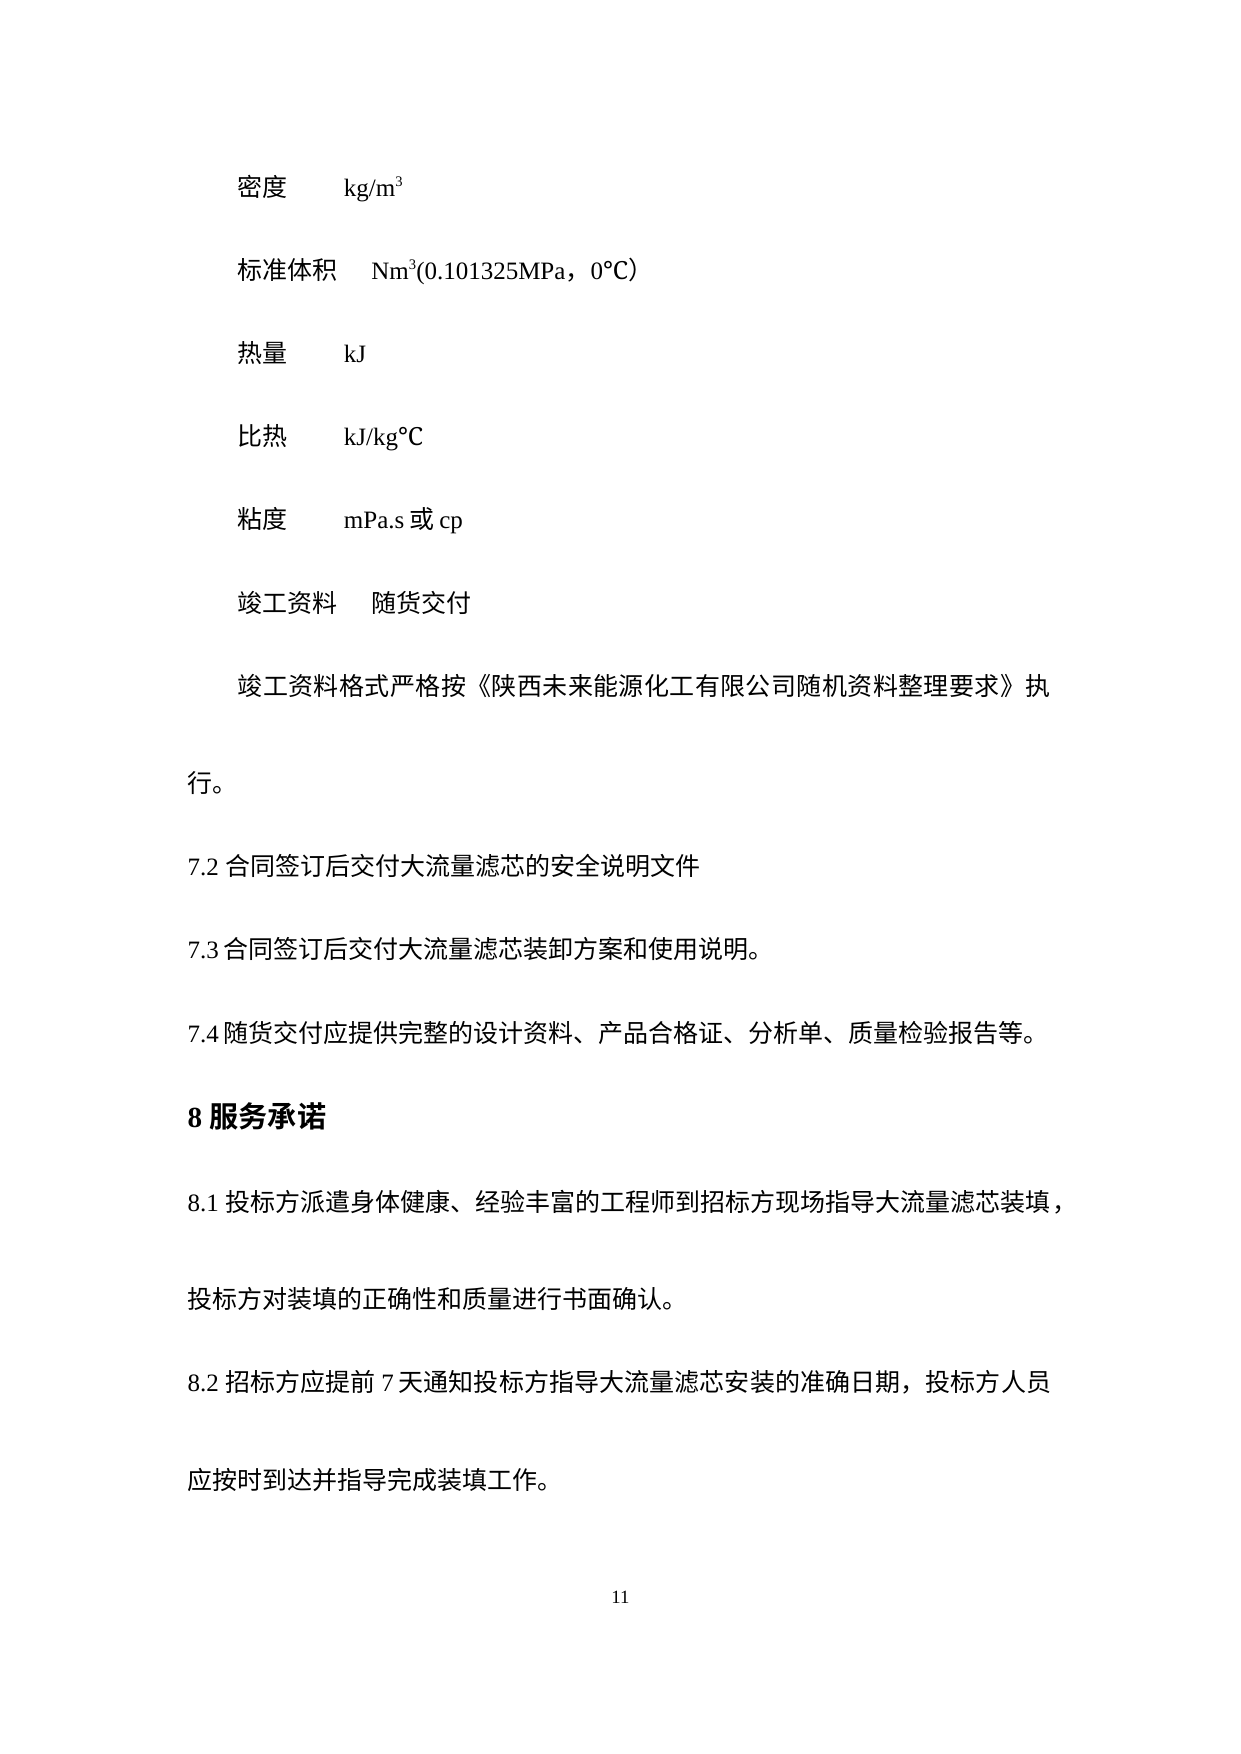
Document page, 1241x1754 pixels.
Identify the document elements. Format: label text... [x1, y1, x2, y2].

text 7.4随货交付应提供完整的设计资料、产品合格证、分析单、质量检验报告等。 [187, 999, 1053, 1064]
text 8.1 投标方派遣身体健康、经验丰富的工程师到招标方现场指导大流量滤芯装填，投标方对装填的正确性和质量进行书面确认。 [187, 1168, 1053, 1330]
text 热量 kJ [187, 319, 1053, 384]
text 比热 kJ/kg℃ [187, 402, 1053, 467]
text 8.2 招标方应提前7天通知投标方指导大流量滤芯安装的准确日期，投标方人员应按时到达并指导完成装填工作。 [187, 1348, 1053, 1511]
text 7.3合同签订后交付大流量滤芯装卸方案和使用说明。 [187, 916, 1053, 981]
text 竣工资料 随货交付 [187, 569, 1053, 634]
text 密度 kg/m3 [187, 153, 1053, 218]
text 竣工资料格式严格按《陕西未来能源化工有限公司随机资料整理要求》执行。 [187, 652, 1053, 814]
text 标准体积 Nm3(0.101325MPa，0℃） [187, 236, 1053, 301]
text 粘度 mPa.s或cp [187, 486, 1053, 551]
text 7.2 合同签订后交付大流量滤芯的安全说明文件 [187, 832, 1053, 897]
subtitle 8 服务承诺 [187, 1082, 1053, 1147]
